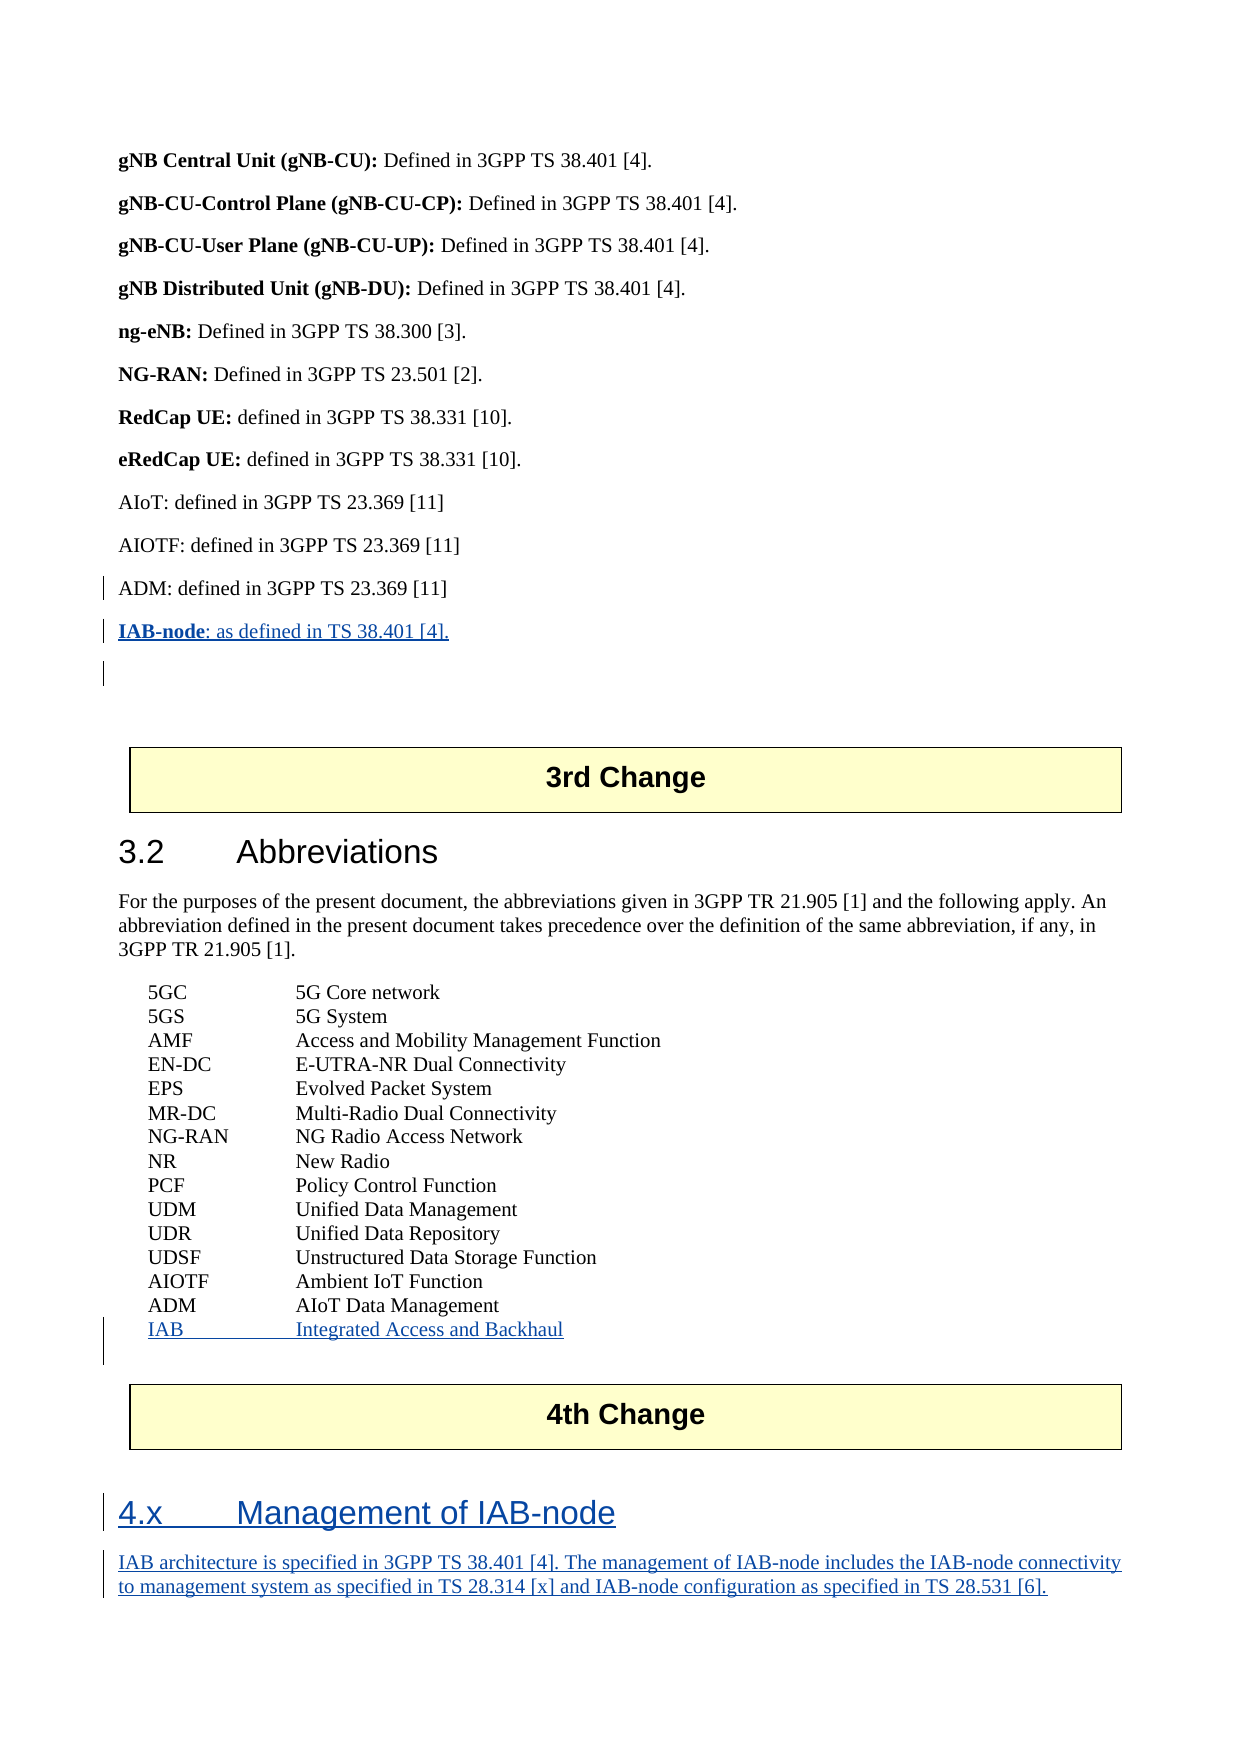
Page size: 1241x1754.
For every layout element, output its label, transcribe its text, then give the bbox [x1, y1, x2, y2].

text gNB-CU-Control Plane (gNB-CU-CP): Defined in 3GPP TS 38.401 [4]. [118, 191, 1122, 214]
text EN-DC E-UTRA-NR Dual Connectivity [148, 1052, 1122, 1076]
text gNB-CU-User Plane (gNB-CU-UP): Defined in 3GPP TS 38.401 [4]. [118, 233, 1122, 257]
text gNB Distributed Unit (gNB-DU): Defined in 3GPP TS 38.401 [4]. [118, 276, 1122, 300]
text MR-DC Multi-Radio Dual Connectivity [148, 1100, 1122, 1124]
text EPS Evolved Packet System [148, 1076, 1122, 1100]
text RedCap UE: defined in 3GPP TS 38.331 [10]. [118, 404, 1122, 429]
text NG-RAN: Defined in 3GPP TS 23.501 [2]. [118, 362, 1122, 386]
text NR New Radio [148, 1148, 1122, 1173]
text For the purposes of the present document, the abbreviations given in 3GPP TR 21.905 [1] and the following apply. An abbreviation defined in the present document takes precedence over the definition of the same abbreviation, if any, in 3GPP TR 21.905 [1]. [118, 889, 1122, 961]
text PCF Policy Control Function [148, 1173, 1122, 1197]
text gNB Central Unit (gNB-CU): Defined in 3GPP TS 38.401 [4]. [118, 148, 1122, 172]
text AMF Access and Mobility Management Function [148, 1028, 1122, 1052]
text ADM AIoT Data Management [148, 1293, 1122, 1317]
subtitle 3.2 Abbreviations [118, 832, 1122, 870]
table_header 3rd Change [131, 748, 1121, 812]
table_header 4th Change [131, 1385, 1121, 1449]
text ADM: defined in 3GPP TS 23.369 [11] [118, 576, 1122, 600]
text UDSF Unstructured Data Storage Function [148, 1245, 1122, 1269]
text ng-eNB: Defined in 3GPP TS 38.300 [3]. [118, 319, 1122, 343]
text UDR Unified Data Repository [148, 1221, 1122, 1245]
text AIOTF Ambient IoT Function [148, 1269, 1122, 1293]
text 5GS 5G System [148, 1004, 1122, 1028]
text 5GC 5G Core network [148, 980, 1122, 1004]
text UDM Unified Data Management [148, 1197, 1122, 1221]
text AIoT: defined in 3GPP TS 23.369 [11] [118, 490, 1122, 514]
text NG-RAN NG Radio Access Network [148, 1124, 1122, 1148]
text AIOTF: defined in 3GPP TS 23.369 [11] [118, 533, 1122, 557]
text eRedCap UE: defined in 3GPP TS 38.331 [10]. [118, 447, 1122, 471]
